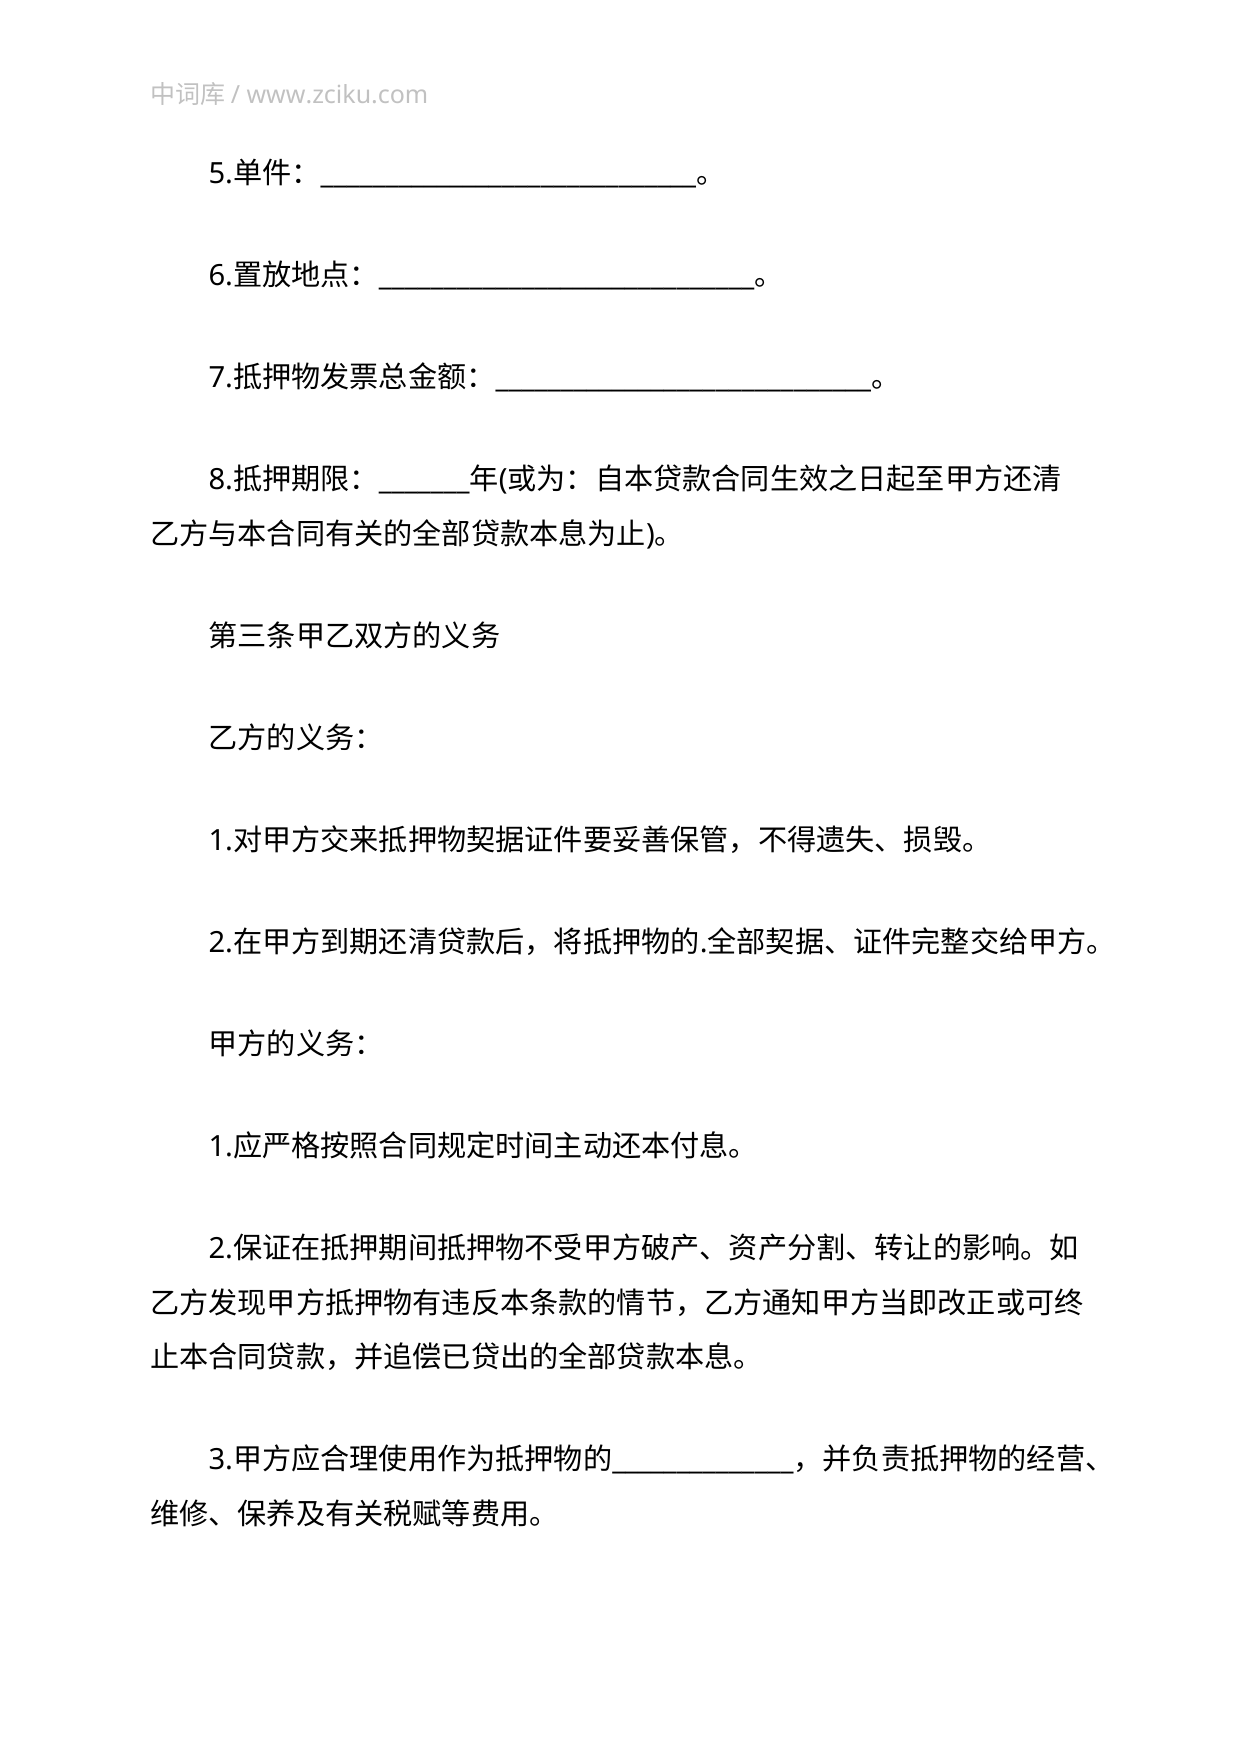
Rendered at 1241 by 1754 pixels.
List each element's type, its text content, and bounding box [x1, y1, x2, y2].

text 7.抵押物发票总金额：_____________________________。 [150, 354, 1090, 396]
text 1.应严格按照合同规定时间主动还本付息。 [150, 1122, 1090, 1164]
text 1.对甲方交来抵押物契据证件要妥善保管，不得遗失、损毁。 [150, 816, 1090, 859]
text 第三条甲乙双方的义务 [150, 613, 1090, 655]
text 2.在甲方到期还清贷款后，将抵押物的.全部契据、证件完整交给甲方。 [150, 918, 1090, 961]
text 5.单件：_____________________________。 [150, 150, 1090, 192]
text 甲方的义务： [150, 1020, 1090, 1063]
text 2.保证在抵押期间抵押物不受甲方破产、资产分割、转让的影响。如乙方发现甲方抵押物有违反本条款的情节，乙方通知甲方当即改正或可终止本合同贷款，并追偿已贷出的全部贷款本息。 [150, 1224, 1090, 1376]
text 乙方的义务： [150, 715, 1090, 757]
text 6.置放地点：_____________________________。 [150, 252, 1090, 294]
text 3.甲方应合理使用作为抵押物的______________，并负责抵押物的经营、维修、保养及有关税赋等费用。 [150, 1436, 1090, 1533]
text 8.抵押期限：_______年(或为：自本贷款合同生效之日起至甲方还清乙方与本合同有关的全部贷款本息为止)。 [150, 456, 1090, 553]
